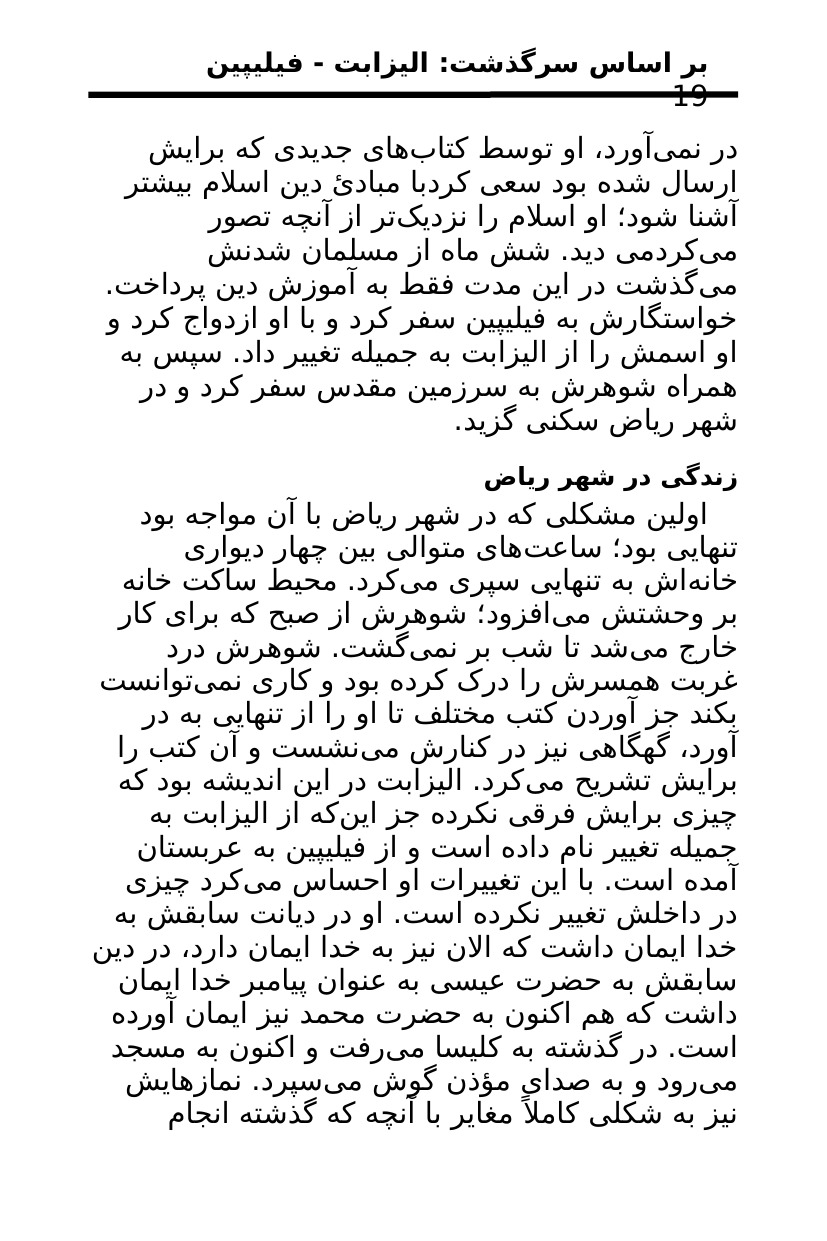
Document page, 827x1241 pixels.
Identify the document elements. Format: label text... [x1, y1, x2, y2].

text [89, 498, 738, 1131]
text زندگی در شهر ریاض [89, 462, 738, 491]
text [89, 132, 738, 437]
